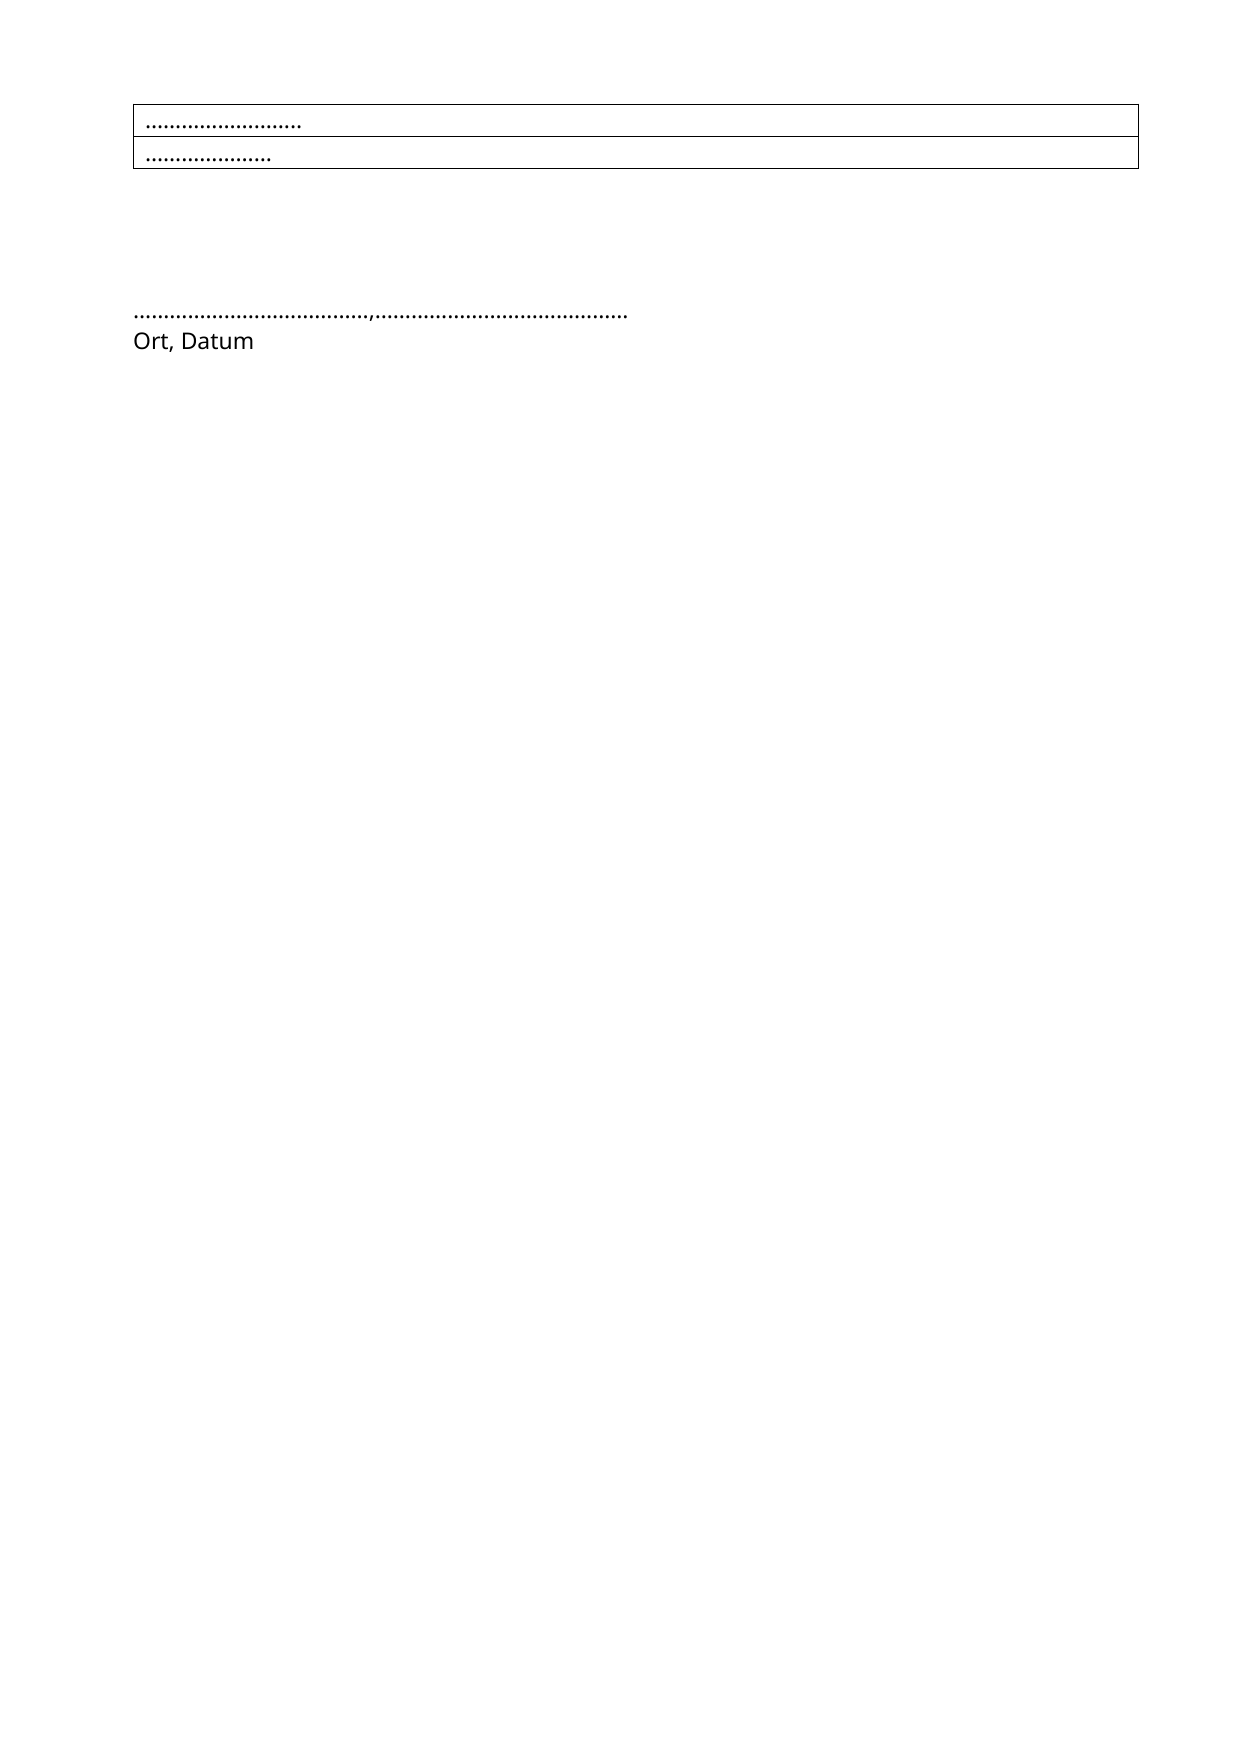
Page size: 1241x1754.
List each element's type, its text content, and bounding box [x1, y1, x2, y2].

text …………………………………,…………………………………… [133, 294, 1075, 325]
text Ort, Datum [133, 325, 1075, 357]
table_cell …………………….. [134, 105, 1138, 136]
table_cell ………………… [134, 137, 1138, 168]
